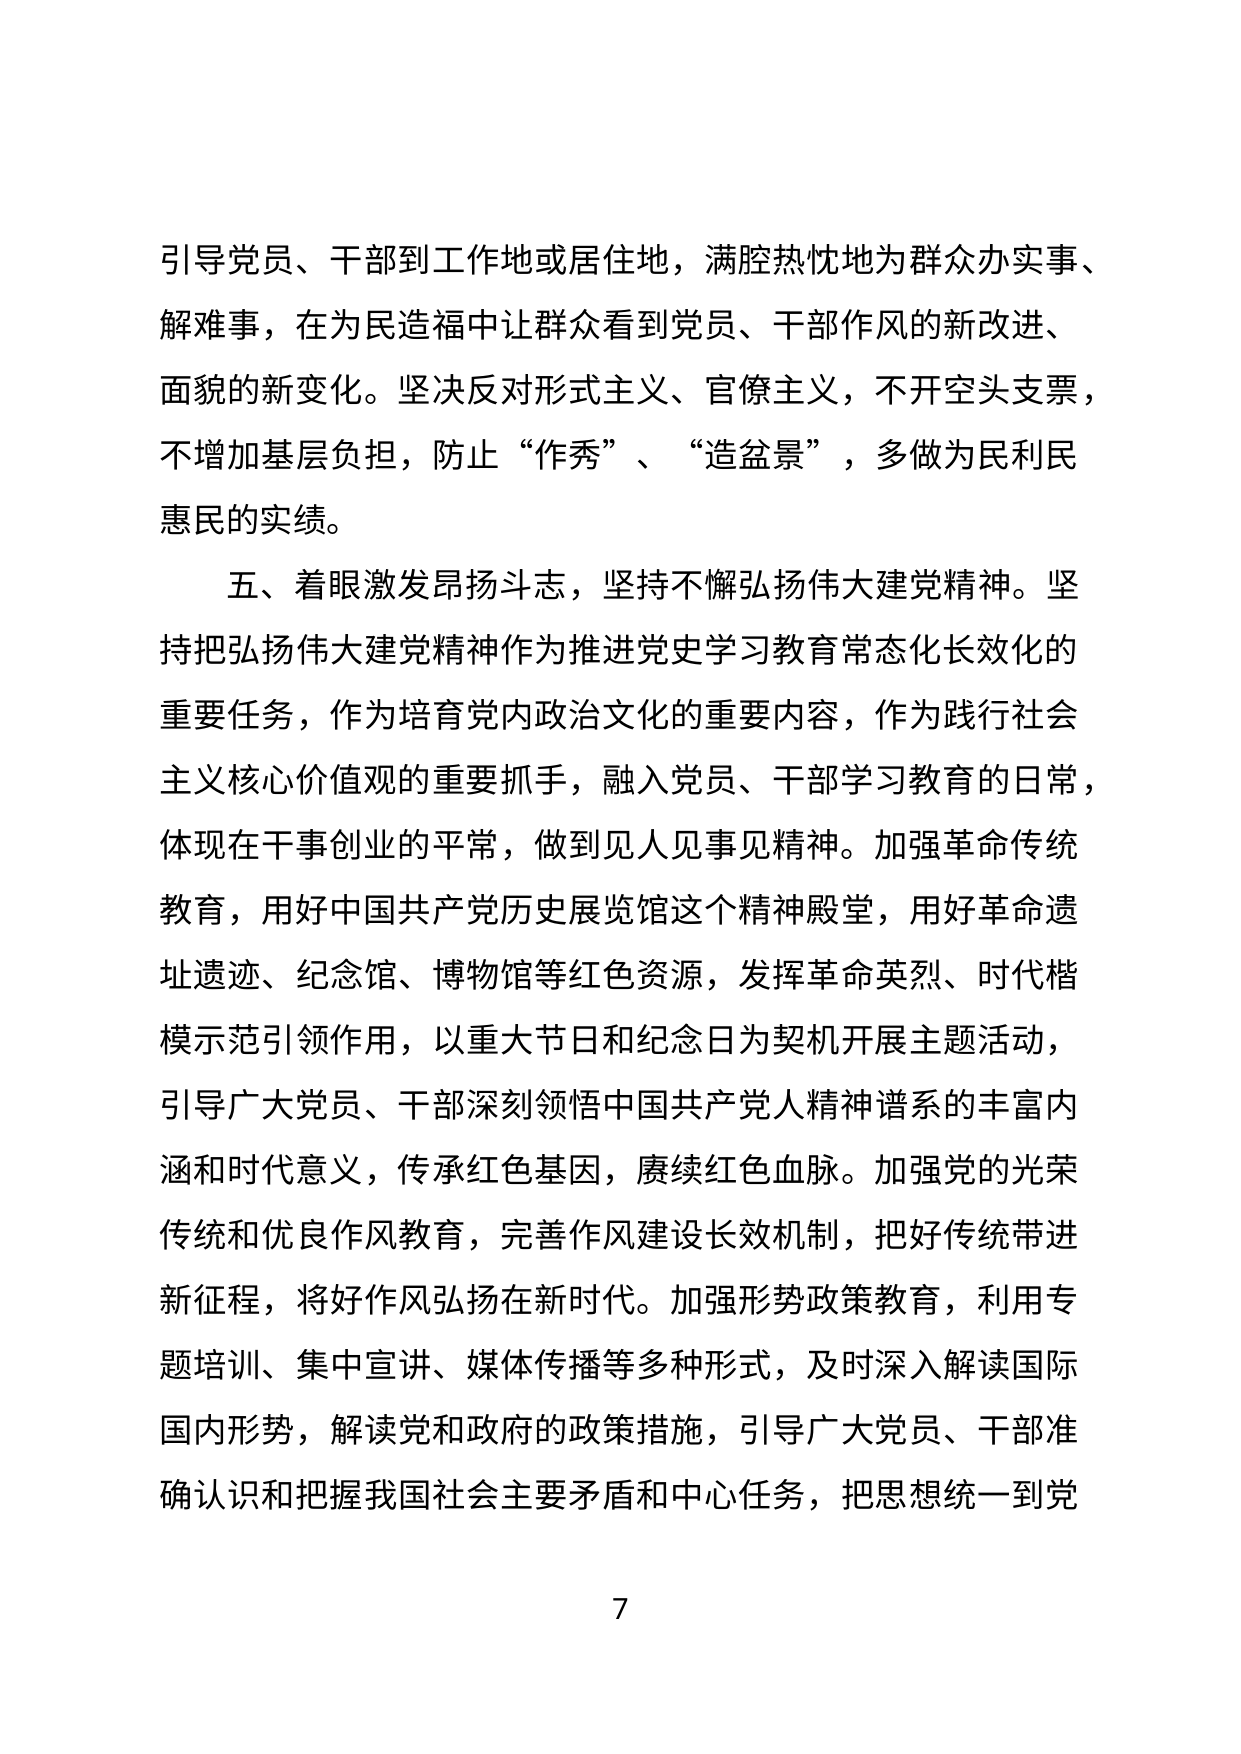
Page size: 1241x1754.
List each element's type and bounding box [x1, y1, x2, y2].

text [159, 226, 1081, 551]
text [159, 551, 1081, 1526]
